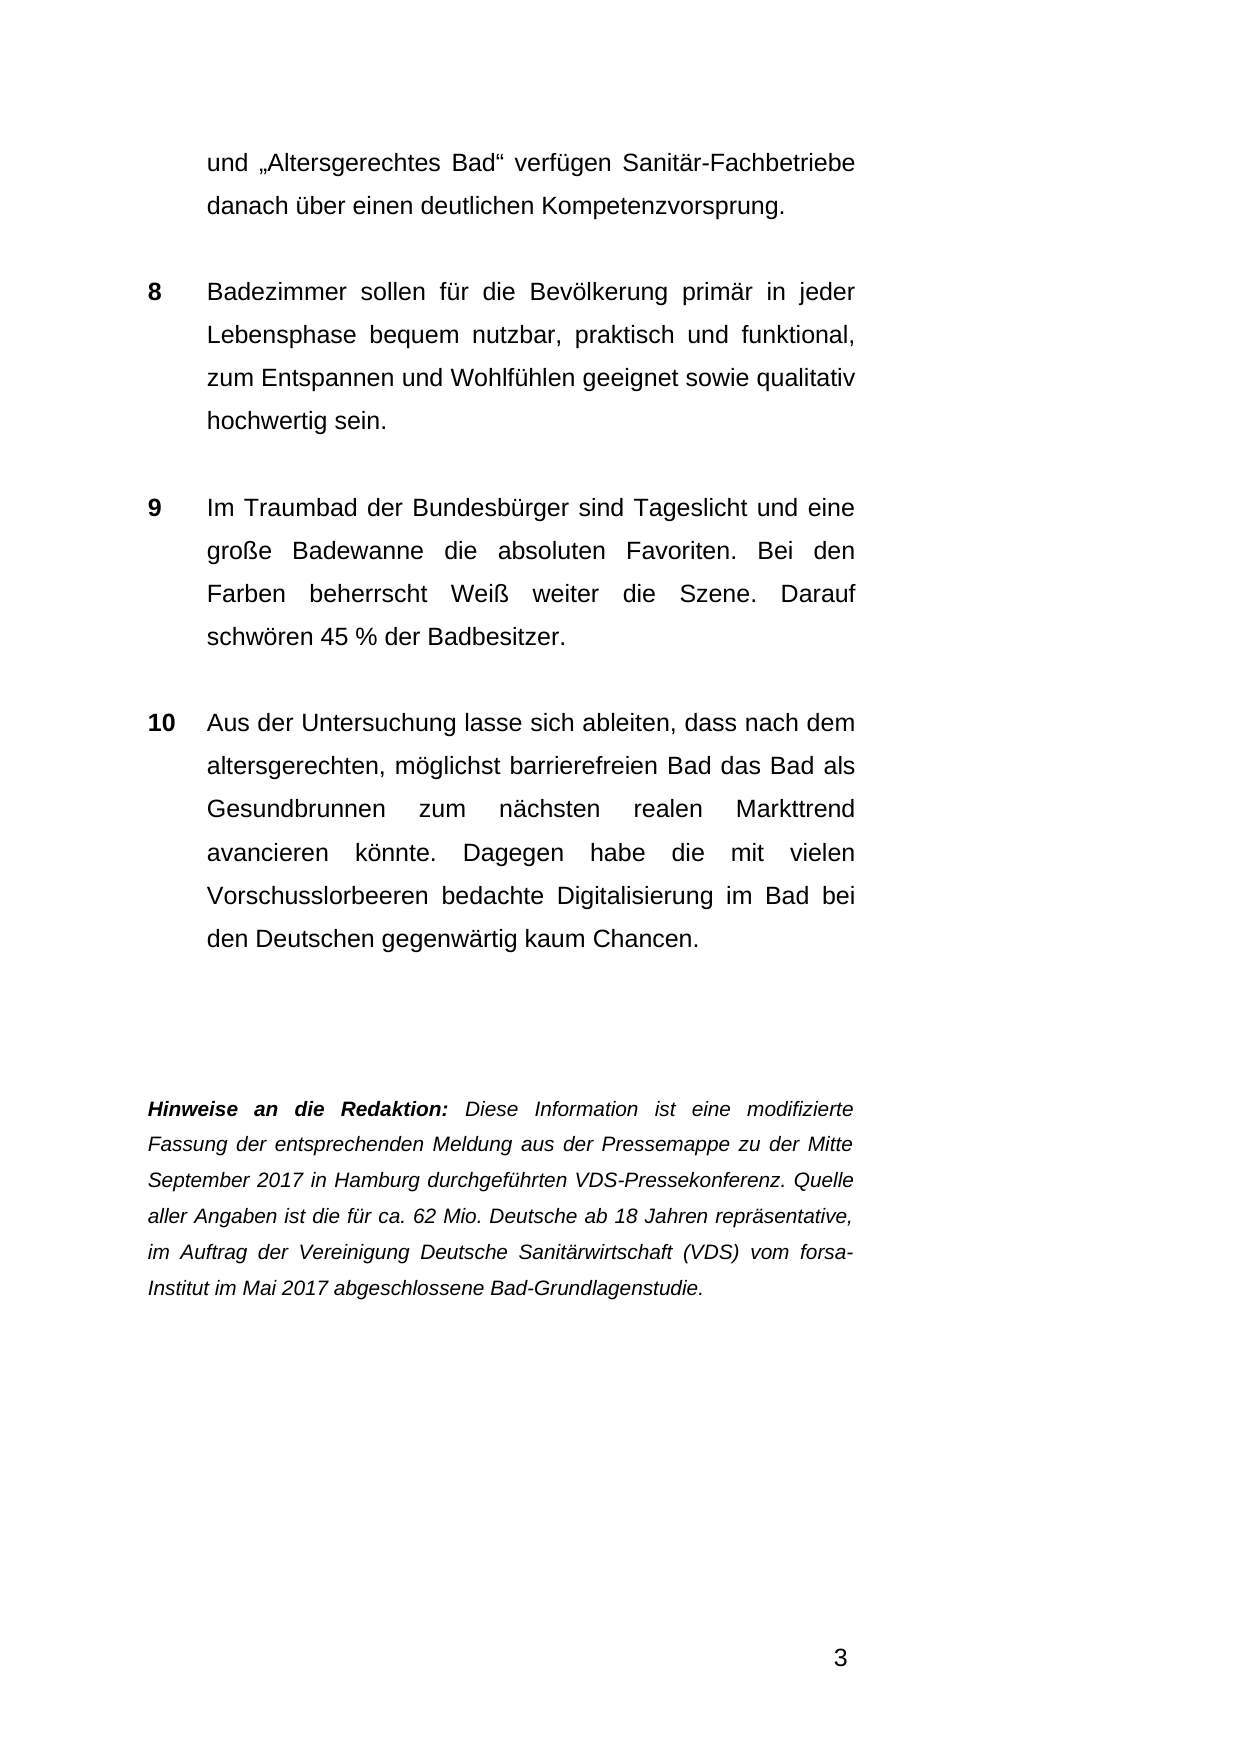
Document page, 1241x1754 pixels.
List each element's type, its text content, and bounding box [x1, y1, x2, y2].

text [148, 148, 856, 219]
text 8 Badezimmer sollen für die Bevölkerung primär in jeder Lebensphase bequem nutzbar, praktisch und funktional, zum Entspannen und Wohlfühlen geeignet sowie qualitativ hochwertig sein. [148, 277, 856, 435]
text 9 Im Traumbad der Bundesbürger sind Tageslicht und eine große Badewanne die absoluten Favoriten. Bei den Farben beherrscht Weiß weiter die Szene. Darauf schwören 45 % der Badbesitzer. [148, 493, 856, 651]
text 10 Aus der Untersuchung lasse sich ableiten, dass nach dem altersgerechten, möglichst barrierefreien Bad das Bad als Gesundbrunnen zum nächsten realen Markttrend avancieren könnte. Dagegen habe die mit vielen Vorschusslorbeeren bedachte Digitalisierung im Bad bei den Deutschen gegenwärtig kaum Chancen. [148, 708, 856, 953]
text Hinweise an die Redaktion: Diese Information ist eine modifizierte Fassung der entsprechenden Meldung aus der Pressemappe zu der Mitte September 2017 in Hamburg durchgeführten VDS-Pressekonferenz. Quelle aller Angaben ist die für ca. 62 Mio. Deutsche ab 18 Jahren repräsentative, im Auftrag der Vereinigung Deutsche Sanitärwirtschaft (VDS) vom forsa-Institut im Mai 2017 abgeschlossene Bad-Grundlagenstudie. [148, 1096, 856, 1300]
